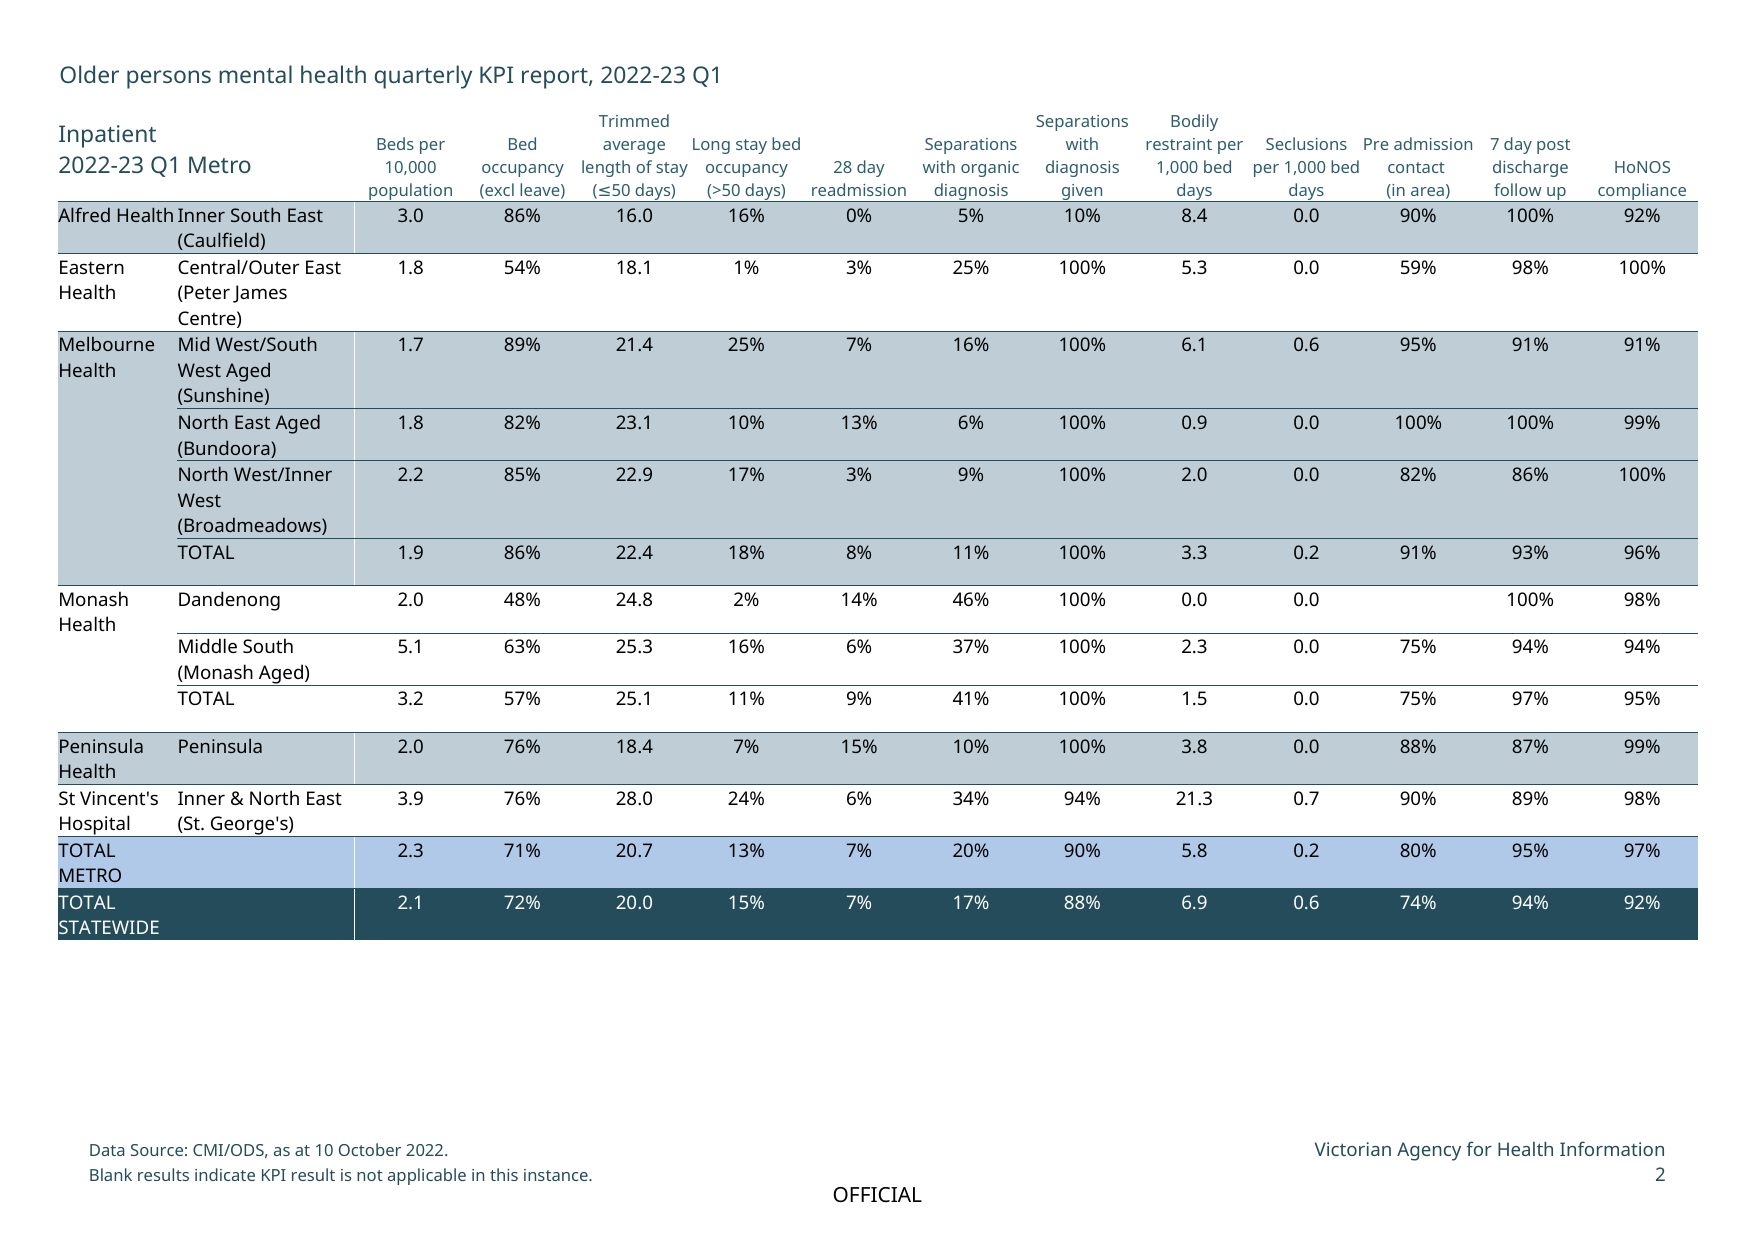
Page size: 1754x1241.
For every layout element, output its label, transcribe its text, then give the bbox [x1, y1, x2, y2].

table_cell Alfred Health [58, 202, 177, 253]
table_cell 95% [1586, 686, 1698, 732]
table_cell 0.0 [1250, 733, 1362, 784]
table_cell 8.4 [1138, 202, 1250, 253]
table_cell 100% [1474, 409, 1586, 460]
table_cell 17% [690, 461, 802, 538]
table_cell 0.9 [1138, 409, 1250, 460]
table_cell 3% [802, 254, 915, 331]
table_cell 100% [1026, 461, 1138, 538]
table_cell 25% [915, 254, 1026, 331]
table_cell 95% [1362, 332, 1474, 408]
table_cell 24.8 [578, 586, 690, 632]
table_cell 100% [1586, 254, 1698, 331]
table_cell 6% [915, 409, 1026, 460]
table_cell 11% [690, 686, 802, 732]
table_cell 82% [466, 409, 578, 460]
table_cell 88% [1362, 733, 1474, 784]
table_header Trimmed average length of stay (≤50 days) [578, 90, 690, 201]
table_cell 20.0 [578, 889, 690, 940]
table_cell 5.8 [1138, 837, 1250, 888]
table_cell TOTAL [177, 539, 354, 585]
table_cell 25.1 [578, 686, 690, 732]
table_cell 10% [915, 733, 1026, 784]
table_cell 90% [1362, 785, 1474, 836]
table_cell 0.0 [1250, 634, 1362, 684]
table_cell 59% [1362, 254, 1474, 331]
table_cell Central/Outer East (Peter James Centre) [177, 254, 354, 331]
table_cell 71% [466, 837, 578, 888]
table_cell 57% [466, 686, 578, 732]
table_cell 3.8 [1138, 733, 1250, 784]
table_cell Peninsula [177, 733, 354, 784]
table_cell 28.0 [578, 785, 690, 836]
table_cell 23.1 [578, 409, 690, 460]
table_cell 96% [1586, 539, 1698, 585]
table_cell Monash Health [58, 586, 177, 732]
table_cell 63% [466, 634, 578, 684]
table_cell 95% [1474, 837, 1586, 888]
table_cell 100% [1474, 202, 1586, 253]
table_cell 16% [690, 634, 802, 684]
table_cell [177, 889, 354, 940]
table_cell 0.0 [1250, 409, 1362, 460]
table_cell 94% [1474, 634, 1586, 684]
table_cell 0.0 [1250, 686, 1362, 732]
table_cell 3.9 [355, 785, 466, 836]
table_cell 100% [1362, 409, 1474, 460]
table_cell 18.4 [578, 733, 690, 784]
table_header Seclusions per 1,000 bed days [1250, 90, 1362, 201]
table_cell 1.5 [1138, 686, 1250, 732]
table_cell 46% [915, 586, 1026, 632]
table_cell 0.0 [1250, 461, 1362, 538]
table_cell 91% [1586, 332, 1698, 408]
table_cell 15% [690, 889, 802, 940]
table_cell 20.7 [578, 837, 690, 888]
table_cell 100% [1586, 461, 1698, 538]
table_cell 8% [802, 539, 915, 585]
table_header Inpatient 2022-23 Q1 Metro [58, 90, 354, 201]
table_cell 86% [466, 539, 578, 585]
table_cell 22.4 [578, 539, 690, 585]
table_cell 1.7 [355, 332, 466, 408]
table_cell 5.1 [355, 634, 466, 684]
table_cell 92% [1586, 889, 1698, 940]
table_cell TOTAL [177, 686, 354, 732]
table_cell 2.3 [1138, 634, 1250, 684]
table_cell 75% [1362, 686, 1474, 732]
table_cell 21.4 [578, 332, 690, 408]
table_cell 100% [1026, 686, 1138, 732]
table_cell 0.6 [1250, 332, 1362, 408]
table_cell 3.2 [355, 686, 466, 732]
table_cell 98% [1586, 586, 1698, 632]
table_cell 9% [915, 461, 1026, 538]
table_cell 2.2 [355, 461, 466, 538]
table_cell 16% [690, 202, 802, 253]
table_cell 17% [915, 889, 1026, 940]
table_cell 86% [466, 202, 578, 253]
table_cell 94% [1474, 889, 1586, 940]
table_cell 98% [1474, 254, 1586, 331]
table_cell TOTAL METRO [58, 837, 177, 888]
table_cell 18.1 [578, 254, 690, 331]
table_cell [177, 837, 354, 888]
table_cell 6.1 [1138, 332, 1250, 408]
table_cell 75% [1362, 634, 1474, 684]
table_cell 3.3 [1138, 539, 1250, 585]
table_cell 13% [690, 837, 802, 888]
table_cell 0.7 [1250, 785, 1362, 836]
table_cell 54% [466, 254, 578, 331]
table_cell 0.0 [1250, 586, 1362, 632]
table_cell 7% [802, 837, 915, 888]
table_cell 5.3 [1138, 254, 1250, 331]
table_cell 1% [690, 254, 802, 331]
table_cell 3.0 [355, 202, 466, 253]
table_cell 0.2 [1250, 837, 1362, 888]
table_cell 100% [1026, 586, 1138, 632]
table_cell 2.1 [355, 889, 466, 940]
table_header Beds per 10,000 population [355, 90, 466, 201]
table_cell 22.9 [578, 461, 690, 538]
table_cell 76% [466, 733, 578, 784]
table_cell 89% [1474, 785, 1586, 836]
table_cell 99% [1586, 409, 1698, 460]
table_cell 2.0 [355, 733, 466, 784]
table_cell 34% [915, 785, 1026, 836]
table_cell 0% [802, 202, 915, 253]
table_cell 0.0 [1138, 586, 1250, 632]
table_cell 85% [466, 461, 578, 538]
table_cell 20% [915, 837, 1026, 888]
table_cell 91% [1474, 332, 1586, 408]
table_cell 98% [1586, 785, 1698, 836]
table_cell 21.3 [1138, 785, 1250, 836]
table_cell Mid West/South West Aged (Sunshine) [177, 332, 354, 408]
table_cell 48% [466, 586, 578, 632]
table_cell 10% [1026, 202, 1138, 253]
table_cell 24% [690, 785, 802, 836]
table_cell 100% [1026, 409, 1138, 460]
table_cell 37% [915, 634, 1026, 684]
table_header 28 day readmission [802, 90, 915, 201]
table_cell 89% [466, 332, 578, 408]
table_cell 100% [1026, 254, 1138, 331]
table_cell North West/Inner West (Broadmeadows) [177, 461, 354, 538]
table_cell 2% [690, 586, 802, 632]
table_cell 6% [802, 785, 915, 836]
table_cell Eastern Health [58, 254, 177, 331]
table_cell Dandenong [177, 586, 354, 632]
table_cell 13% [802, 409, 915, 460]
table_cell Middle South (Monash Aged) [177, 634, 354, 684]
table_cell 94% [1026, 785, 1138, 836]
table_cell 11% [915, 539, 1026, 585]
table_cell North East Aged (Bundoora) [177, 409, 354, 460]
table_header Bed occupancy (excl leave) [466, 90, 578, 201]
table_cell 25% [690, 332, 802, 408]
table_cell 3% [802, 461, 915, 538]
table_cell TOTAL STATEWIDE [58, 889, 177, 940]
table_header Bodily restraint per 1,000 bed days [1138, 90, 1250, 201]
table_cell 14% [802, 586, 915, 632]
table_cell 7% [802, 889, 915, 940]
table_header Pre admission contact (in area) [1362, 90, 1474, 201]
table_header 7 day post discharge follow up [1474, 90, 1586, 201]
table_header Separations with diagnosis given [1026, 90, 1138, 201]
table_cell 100% [1026, 634, 1138, 684]
table_cell 7% [802, 332, 915, 408]
table_cell 90% [1362, 202, 1474, 253]
table_cell 18% [690, 539, 802, 585]
table_cell 97% [1474, 686, 1586, 732]
table_cell 2.0 [1138, 461, 1250, 538]
table_cell 92% [1586, 202, 1698, 253]
table_cell 15% [802, 733, 915, 784]
table_cell 99% [1586, 733, 1698, 784]
table_cell 16.0 [578, 202, 690, 253]
table_cell 91% [1362, 539, 1474, 585]
table_cell 1.9 [355, 539, 466, 585]
table_cell 16% [915, 332, 1026, 408]
table_cell Inner South East (Caulfield) [177, 202, 354, 253]
table_cell 97% [1586, 837, 1698, 888]
table_cell 100% [1026, 539, 1138, 585]
table_cell 1.8 [355, 409, 466, 460]
table_cell 93% [1474, 539, 1586, 585]
table_header Long stay bed occupancy (>50 days) [690, 90, 802, 201]
table_cell 6.9 [1138, 889, 1250, 940]
table_cell 88% [1026, 889, 1138, 940]
table_cell 76% [466, 785, 578, 836]
table_header HoNOS compliance [1586, 90, 1698, 201]
table_cell 87% [1474, 733, 1586, 784]
table_cell 100% [1474, 586, 1586, 632]
table_cell 0.0 [1250, 254, 1362, 331]
table_cell 82% [1362, 461, 1474, 538]
table_cell 6% [802, 634, 915, 684]
table_cell 100% [1026, 332, 1138, 408]
table_cell 41% [915, 686, 1026, 732]
table_cell 100% [1026, 733, 1138, 784]
table_cell 9% [802, 686, 915, 732]
table_cell 2.3 [355, 837, 466, 888]
table_cell 86% [1474, 461, 1586, 538]
table_cell 10% [690, 409, 802, 460]
table_header Separations with organic diagnosis [915, 90, 1026, 201]
table_cell 7% [690, 733, 802, 784]
table_cell 1.8 [355, 254, 466, 331]
table_cell 0.2 [1250, 539, 1362, 585]
table_cell Peninsula Health [58, 733, 177, 784]
table_cell 2.0 [355, 586, 466, 632]
table_cell Melbourne Health [58, 332, 177, 585]
table_cell Inner & North East (St. George's) [177, 785, 354, 836]
table_cell 90% [1026, 837, 1138, 888]
table_cell 72% [466, 889, 578, 940]
table_cell 5% [915, 202, 1026, 253]
table_cell 0.0 [1250, 202, 1362, 253]
table_cell 25.3 [578, 634, 690, 684]
table_cell 74% [1362, 889, 1474, 940]
table_cell [1362, 586, 1474, 632]
table_cell 0.6 [1250, 889, 1362, 940]
table_cell 80% [1362, 837, 1474, 888]
table_cell 94% [1586, 634, 1698, 684]
table_cell St Vincent's Hospital [58, 785, 177, 836]
